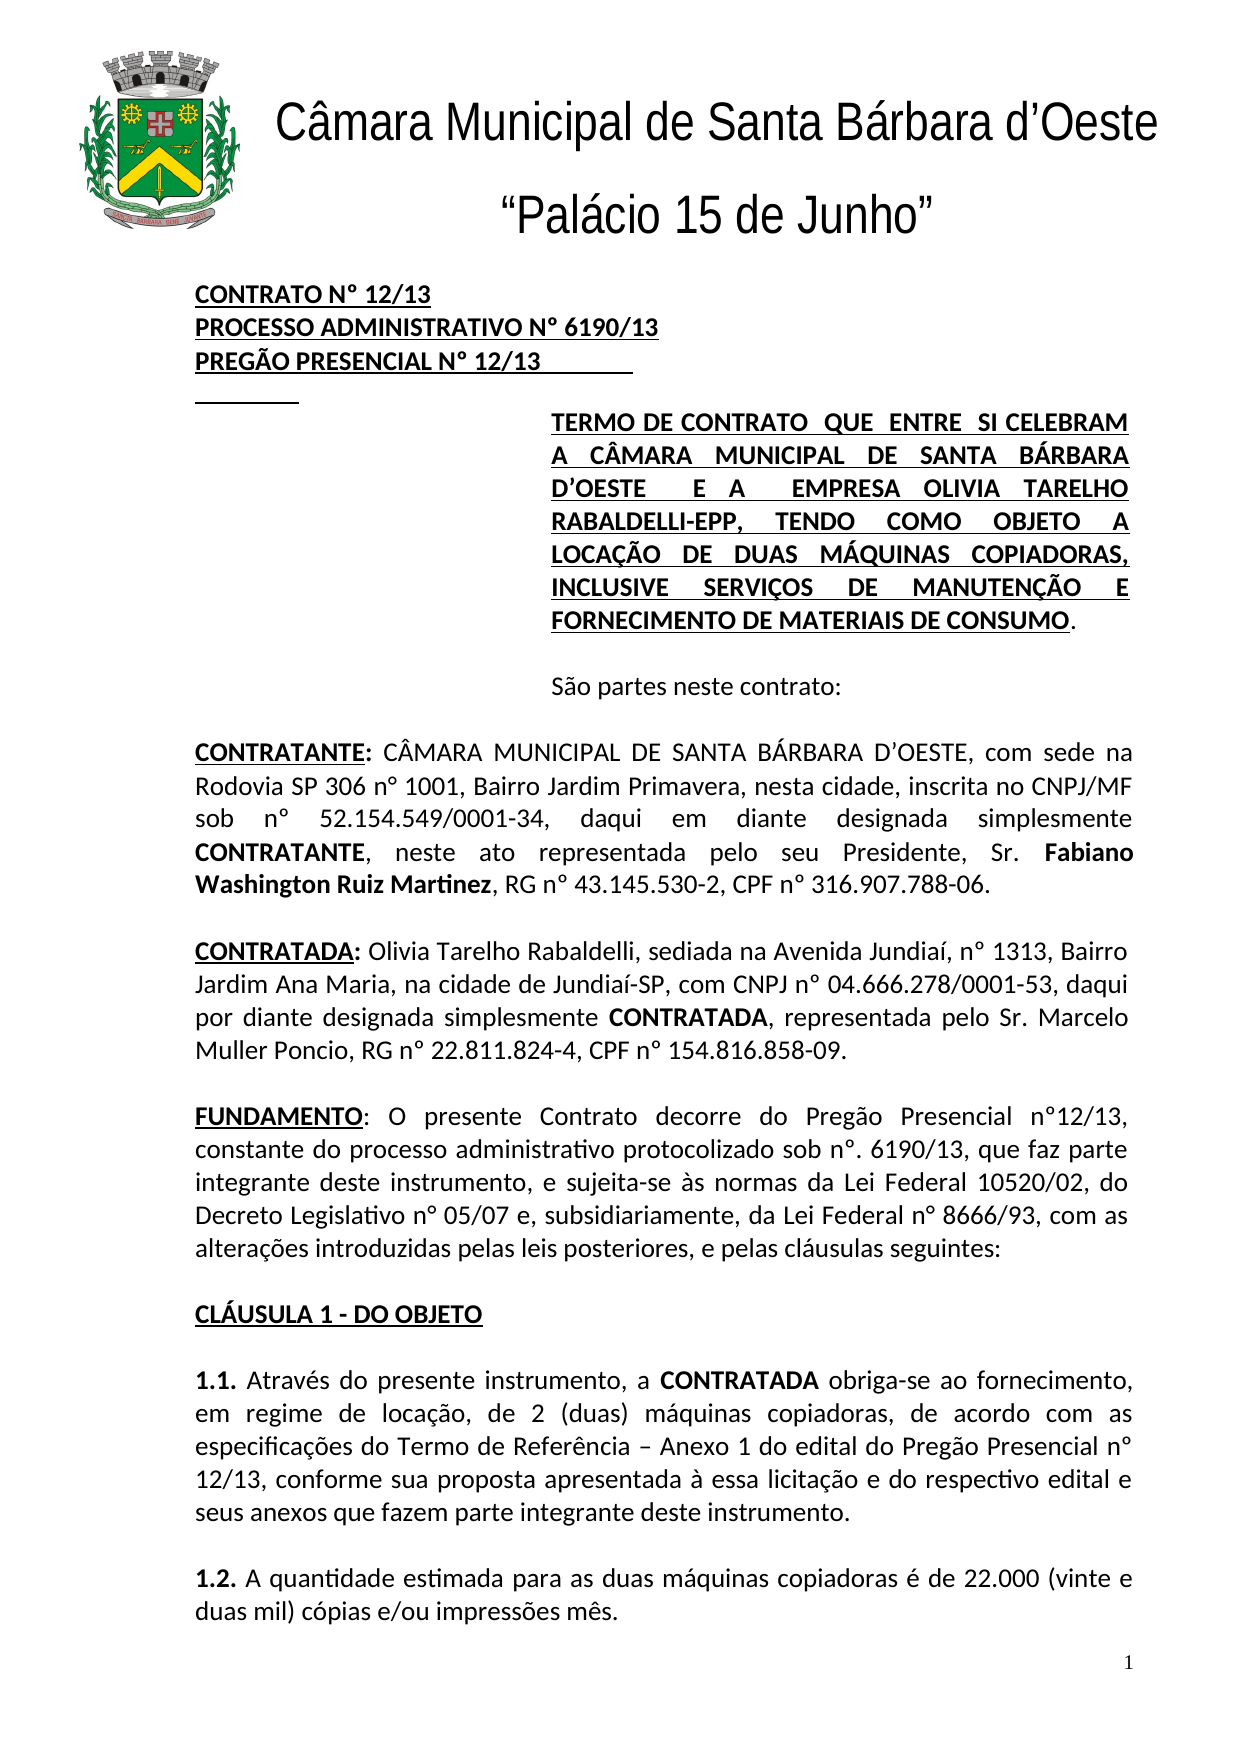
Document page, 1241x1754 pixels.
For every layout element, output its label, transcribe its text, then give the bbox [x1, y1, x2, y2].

text FUNDAMENTO: O presente Contrato decorre do Pregão Presencial nº12/13, constante do processo administrativo protocolizado sob nº. 6190/13, que faz parte integrante deste instrumento, e sujeita-se às normas da Lei Federal 10520/02, do Decreto Legislativo n° 05/07 e, subsidiariamente, da Lei Federal n° 8666/93, com as alterações introduzidas pelas leis posteriores, e pelas cláusulas seguintes: [195, 1099, 1129, 1264]
text CONTRATADA: Olivia Tarelho Rabaldelli, sediada na Avenida Jundiaí, nº 1313, Bairro Jardim Ana Maria, na cidade de Jundiaí-SP, com CNPJ nº 04.666.278/0001-53, daqui por diante designada simplesmente CONTRATADA, representada pelo Sr. Marcelo Muller Poncio, RG nº 22.811.824-4, CPF nº 154.816.858-09. [195, 934, 1129, 1066]
text CONTRATO Nº 12/13 [195, 278, 1129, 311]
text PROCESSO ADMINISTRATIVO Nº 6190/13 [195, 311, 1129, 344]
text TERMO DE CONTRATO QUE ENTRE SI CELEBRAM A CÂMARA MUNICIPAL DE SANTA BÁRBARA D’OESTE E A EMPRESA OLIVIA TARELHO RABALDELLI-EPP, TENDO COMO OBJETO A LOCAÇÃO DE DUAS MÁQUINAS COPIADORAS, INCLUSIVE SERVIÇOS DE MANUTENÇÃO E FORNECIMENTO DE MATERIAIS DE CONSUMO. [551, 435, 1129, 467]
text CONTRATANTE: CÂMARA MUNICIPAL DE SANTA BÁRBARA D’OESTE, com sede na Rodovia SP 306 n° 1001, Bairro Jardim Primavera, nesta cidade, inscrita no CNPJ/MF sob nº 52.154.549/0001-34, daqui em diante designada simplesmente CONTRATANTE, neste ato representada pelo seu Presidente, Sr. Fabiano Washington Ruiz Martinez, RG nº 43.145.530-2, CPF nº 316.907.788-06. [195, 736, 1134, 901]
picture [79, 51, 240, 229]
text TERMO DE CONTRATO QUE ENTRE SI CELEBRAM A CÂMARA MUNICIPAL DE SANTA BÁRBARA D’OESTE E A EMPRESA OLIVIA TARELHO RABALDELLI-EPP, TENDO COMO OBJETO A LOCAÇÃO DE DUAS MÁQUINAS COPIADORAS, INCLUSIVE SERVIÇOS DE MANUTENÇÃO E FORNECIMENTO DE MATERIAIS DE CONSUMO. [551, 468, 1129, 500]
text PREGÃO PRESENCIAL Nº 12/13 [195, 344, 1129, 377]
text TERMO DE CONTRATO QUE ENTRE SI CELEBRAM A CÂMARA MUNICIPAL DE SANTA BÁRBARA D’OESTE E A EMPRESA OLIVIA TARELHO RABALDELLI-EPP, TENDO COMO OBJETO A LOCAÇÃO DE DUAS MÁQUINAS COPIADORAS, INCLUSIVE SERVIÇOS DE MANUTENÇÃO E FORNECIMENTO DE MATERIAIS DE CONSUMO. [551, 567, 1129, 599]
text TERMO DE CONTRATO QUE ENTRE SI CELEBRAM A CÂMARA MUNICIPAL DE SANTA BÁRBARA D’OESTE E A EMPRESA OLIVIA TARELHO RABALDELLI-EPP, TENDO COMO OBJETO A LOCAÇÃO DE DUAS MÁQUINAS COPIADORAS, INCLUSIVE SERVIÇOS DE MANUTENÇÃO E FORNECIMENTO DE MATERIAIS DE CONSUMO. [551, 534, 1129, 566]
text TERMO DE CONTRATO QUE ENTRE SI CELEBRAM A CÂMARA MUNICIPAL DE SANTA BÁRBARA D’OESTE E A EMPRESA OLIVIA TARELHO RABALDELLI-EPP, TENDO COMO OBJETO A LOCAÇÃO DE DUAS MÁQUINAS COPIADORAS, INCLUSIVE SERVIÇOS DE MANUTENÇÃO E FORNECIMENTO DE MATERIAIS DE CONSUMO. [551, 600, 1129, 637]
text TERMO DE CONTRATO QUE ENTRE SI CELEBRAM A CÂMARA MUNICIPAL DE SANTA BÁRBARA D’OESTE E A EMPRESA OLIVIA TARELHO RABALDELLI-EPP, TENDO COMO OBJETO A LOCAÇÃO DE DUAS MÁQUINAS COPIADORAS, INCLUSIVE SERVIÇOS DE MANUTENÇÃO E FORNECIMENTO DE MATERIAIS DE CONSUMO. [551, 405, 1129, 434]
text São partes neste contrato: [195, 669, 1129, 703]
text CLÁUSULA 1 - DO OBJETO [195, 1297, 1129, 1330]
text TERMO DE CONTRATO QUE ENTRE SI CELEBRAM A CÂMARA MUNICIPAL DE SANTA BÁRBARA D’OESTE E A EMPRESA OLIVIA TARELHO RABALDELLI-EPP, TENDO COMO OBJETO A LOCAÇÃO DE DUAS MÁQUINAS COPIADORAS, INCLUSIVE SERVIÇOS DE MANUTENÇÃO E FORNECIMENTO DE MATERIAIS DE CONSUMO. [551, 501, 1129, 533]
subtitle 1.1. Através do presente instrumento, a CONTRATADA obriga-se ao fornecimento, em regime de locação, de 2 (duas) máquinas copiadoras, de acordo com as especificações do Termo de Referência – Anexo 1 do edital do Pregão Presencial nº 12/13, conforme sua proposta apresentada à essa licitação e do respectivo edital e seus anexos que fazem parte integrante deste instrumento. [195, 1363, 1134, 1528]
text 1.2. A quantidade estimada para as duas máquinas copiadoras é de 22.000 (vinte e duas mil) cópias e/ou impressões mês. [195, 1561, 1134, 1627]
